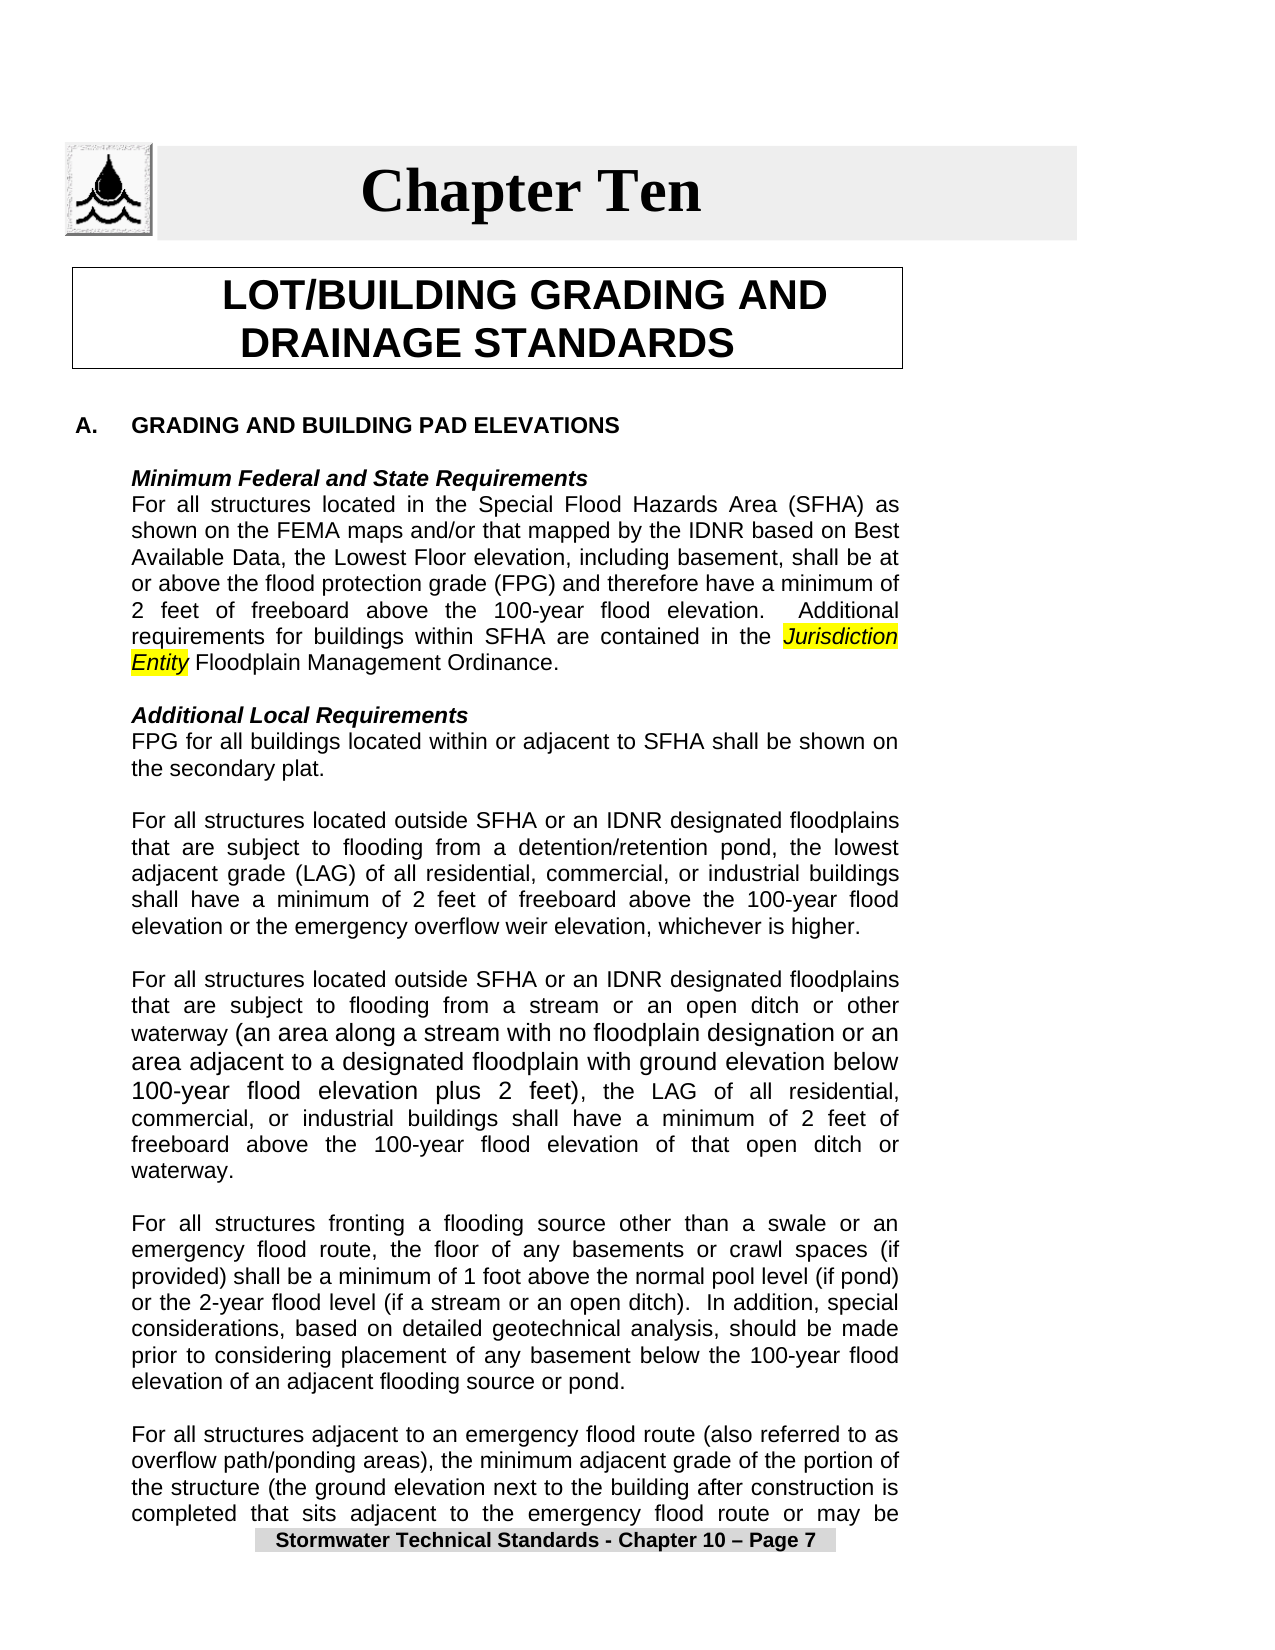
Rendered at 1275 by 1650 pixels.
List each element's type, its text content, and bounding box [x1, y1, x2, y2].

text FPG for all buildings located within or adjacent to SFHA shall be shown on the secondary plat. [131, 728, 900, 781]
picture [64, 142, 153, 236]
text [131, 1421, 900, 1526]
text Additional Local Requirements [131, 702, 900, 728]
text LOT/BUILDING GRADING AND DRAINAGE STANDARDS [73, 268, 902, 368]
text Minimum Federal and State Requirements [131, 465, 900, 491]
text For all structures located outside SFHA or an IDNR designated floodplains that are subject to flooding from a detention/retention pond, the lowest adjacent grade (LAG) of all residential, commercial, or industrial buildings shall have a minimum of 2 feet of freeboard above the 100-year flood elevation or the emergency overflow weir elevation, whichever is higher. [131, 807, 900, 939]
text For all structures fronting a flooding source other than a swale or an emergency flood route, the floor of any basements or crawl spaces (if provided) shall be a minimum of 1 foot above the normal pool level (if pond) or the 2-year flood level (if a stream or an open ditch). In addition, special considerations, based on detailed geotechnical analysis, should be made prior to considering placement of any basement below the 100-year flood elevation of an adjacent flooding source or pond. [131, 1210, 900, 1394]
list GRADING AND BUILDING PAD ELEVATIONS [75, 412, 900, 438]
text For all structures located outside SFHA or an IDNR designated floodplains that are subject to flooding from a stream or an open ditch or other waterway (an area along a stream with no floodplain designation or an area adjacent to a designated floodplain with ground elevation below 100-year flood elevation plus 2 feet), the LAG of all residential, commercial, or industrial buildings shall have a minimum of 2 feet of freeboard above the 100-year flood elevation of that open ditch or waterway. [131, 966, 900, 1183]
text For all structures located in the Special Flood Hazards Area (SFHA) as shown on the FEMA maps and/or that mapped by the IDNR based on Best Available Data, the Lowest Floor elevation, including basement, shall be at or above the flood protection grade (FPG) and therefore have a minimum of 2 feet of freeboard above the 100-year flood elevation. Additional requirements for buildings within SFHA are contained in the Jurisdiction Entity Floodplain Management Ordinance. [131, 491, 900, 676]
